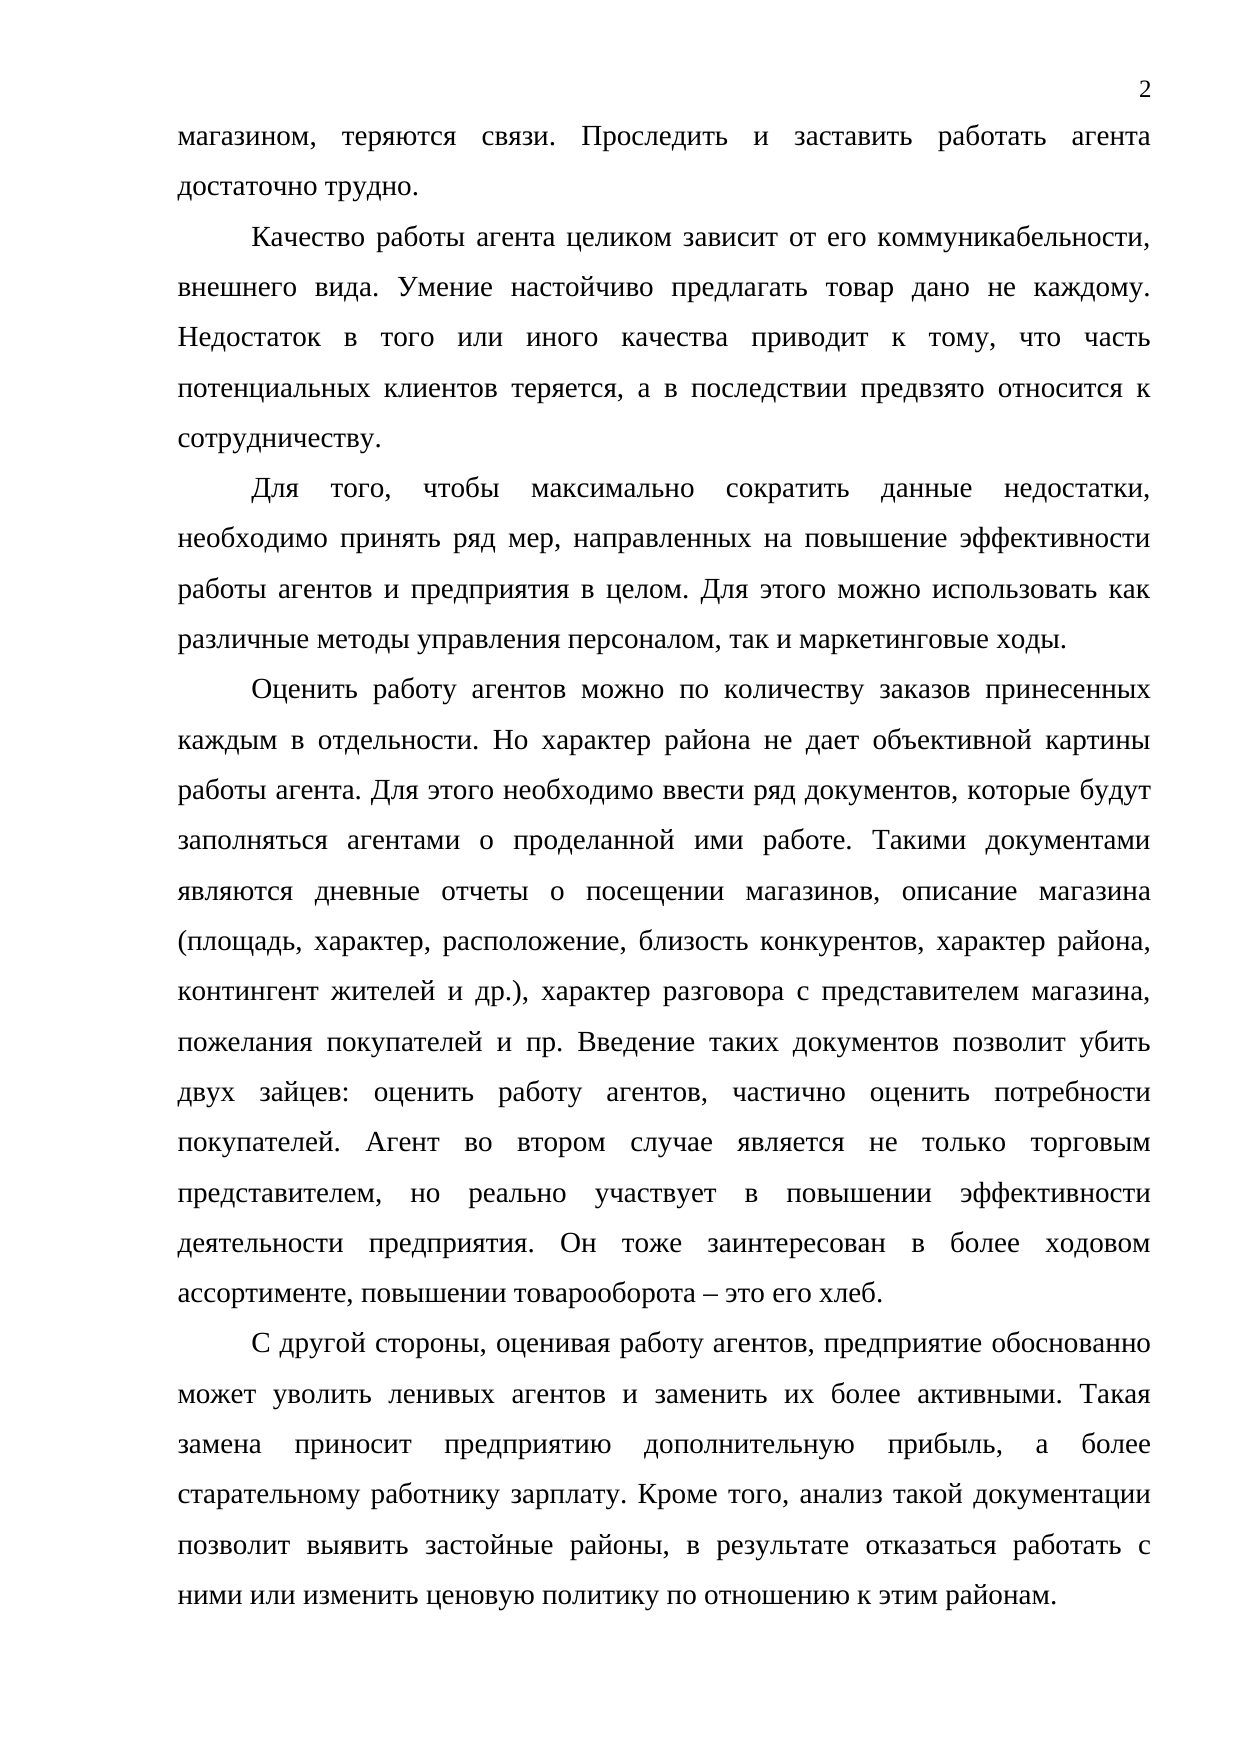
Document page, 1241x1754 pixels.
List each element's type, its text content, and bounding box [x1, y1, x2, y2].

text С другой стороны, оценивая работу агентов, предприятие обоснованно может уволить ленивых агентов и заменить их более активными. Такая замена приносит предприятию дополнительную прибыль, а более старательному работнику зарплату. Кроме того, анализ такой документации позволит выявить застойные районы, в результате отказаться работать с ними или изменить ценовую политику по отношению к этим районам. [177, 1326, 1152, 1611]
text Для того, чтобы максимально сократить данные недостатки, необходимо принять ряд мер, направленных на повышение эффективности работы агентов и предприятия в целом. Для этого можно использовать как различные методы управления персоналом, так и маркетинговые ходы. [177, 470, 1152, 655]
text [177, 118, 1152, 202]
text Оценить работу агентов можно по количеству заказов принесенных каждым в отдельности. Но характер района не дает объективной картины работы агента. Для этого необходимо ввести ряд документов, которые будут заполняться агентами о проделанной ими работе. Такими документами являются дневные отчеты о посещении магазинов, описание магазина (площадь, характер, расположение, близость конкурентов, характер района, контингент жителей и др.), характер разговора с представителем магазина, пожелания покупателей и пр. Введение таких документов позволит убить двух зайцев: оценить работу агентов, частично оценить потребности покупателей. Агент во втором случае является не только торговым представителем, но реально участвует в повышении эффективности деятельности предприятия. Он тоже заинтересован в более ходовом ассортименте, повышении товарооборота – это его хлеб. [177, 672, 1152, 1309]
text Качество работы агента целиком зависит от его коммуникабельности, внешнего вида. Умение настойчиво предлагать товар дано не каждому. Недостаток в того или иного качества приводит к тому, что часть потенциальных клиентов теряется, а в последствии предвзято относится к сотрудничеству. [177, 219, 1152, 453]
